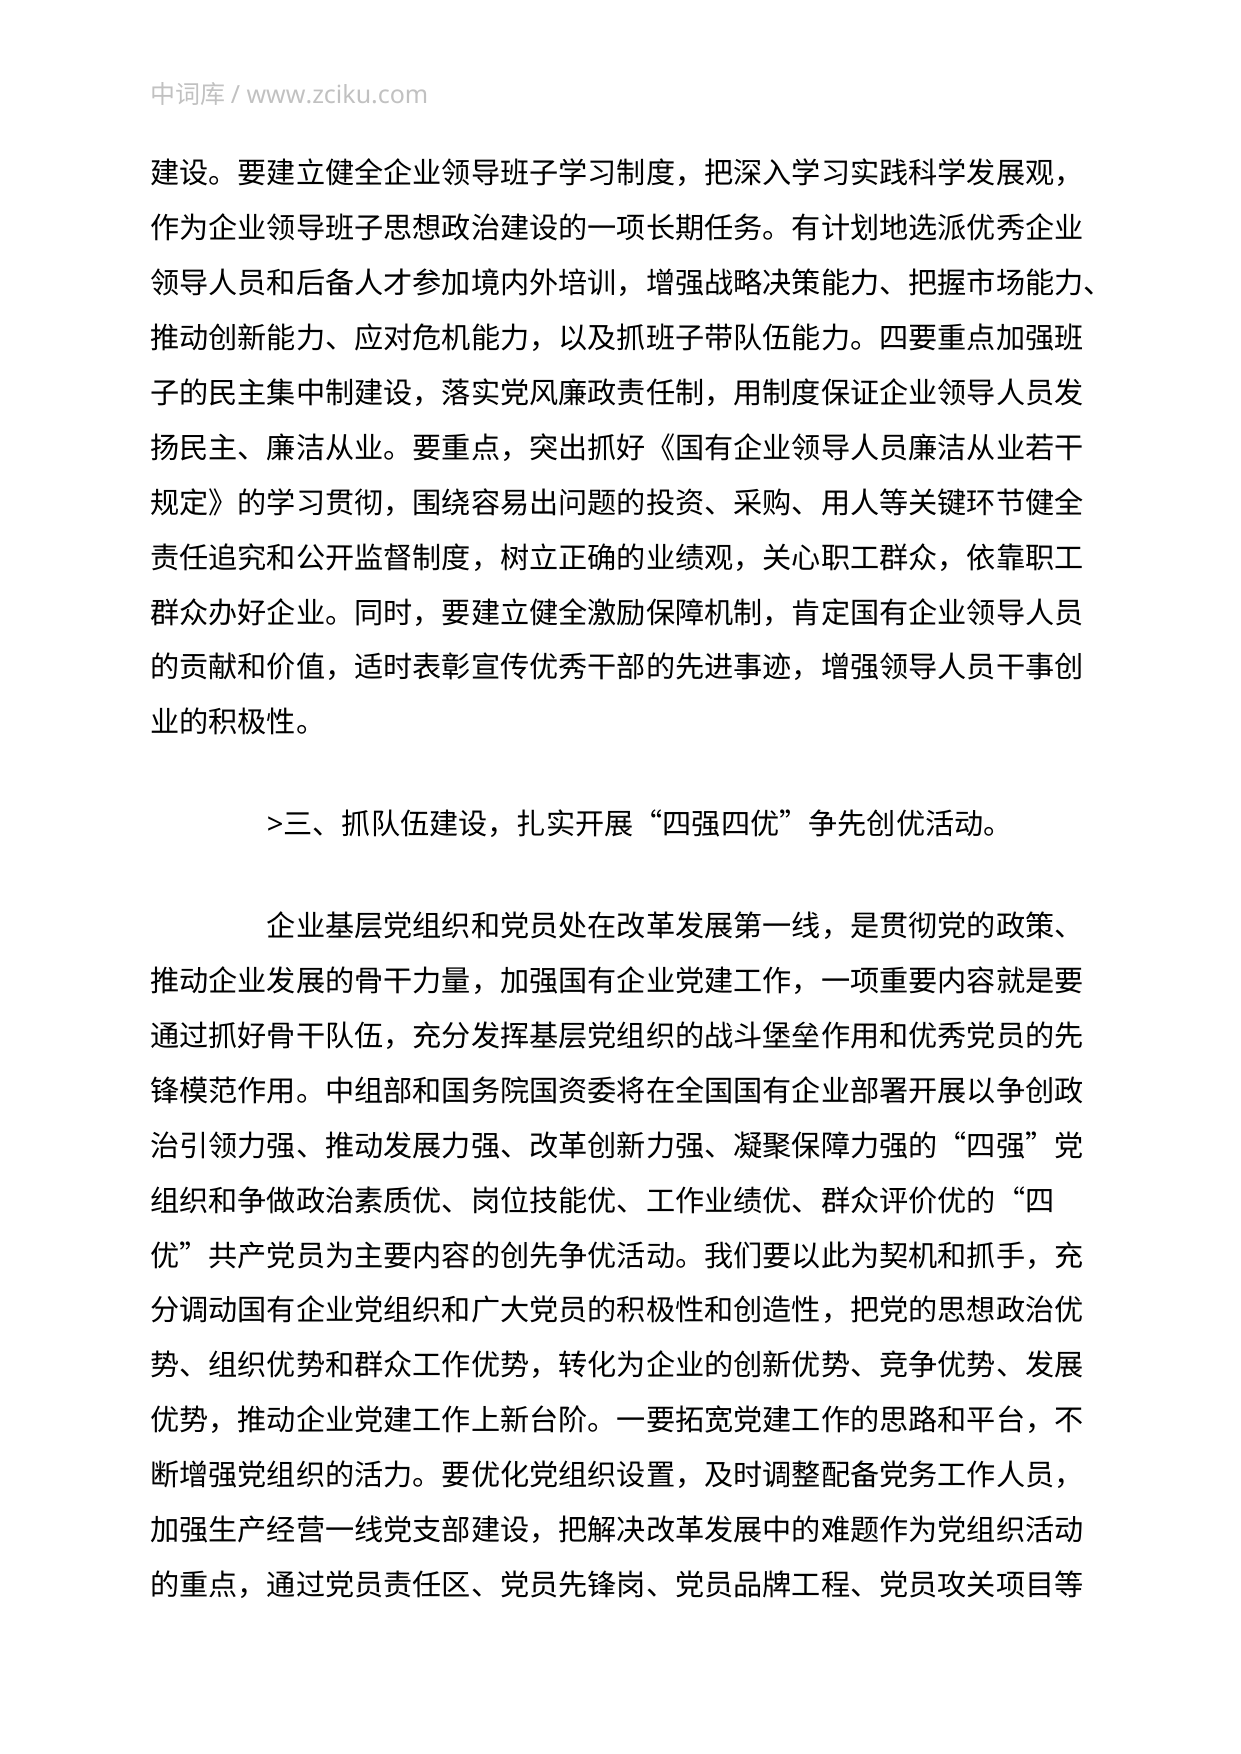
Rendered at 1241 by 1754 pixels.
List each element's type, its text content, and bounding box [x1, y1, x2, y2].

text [150, 150, 1090, 741]
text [150, 903, 1090, 1604]
text >三、抓队伍建设，扎实开展“四强四优”争先创优活动。 [150, 801, 1090, 843]
